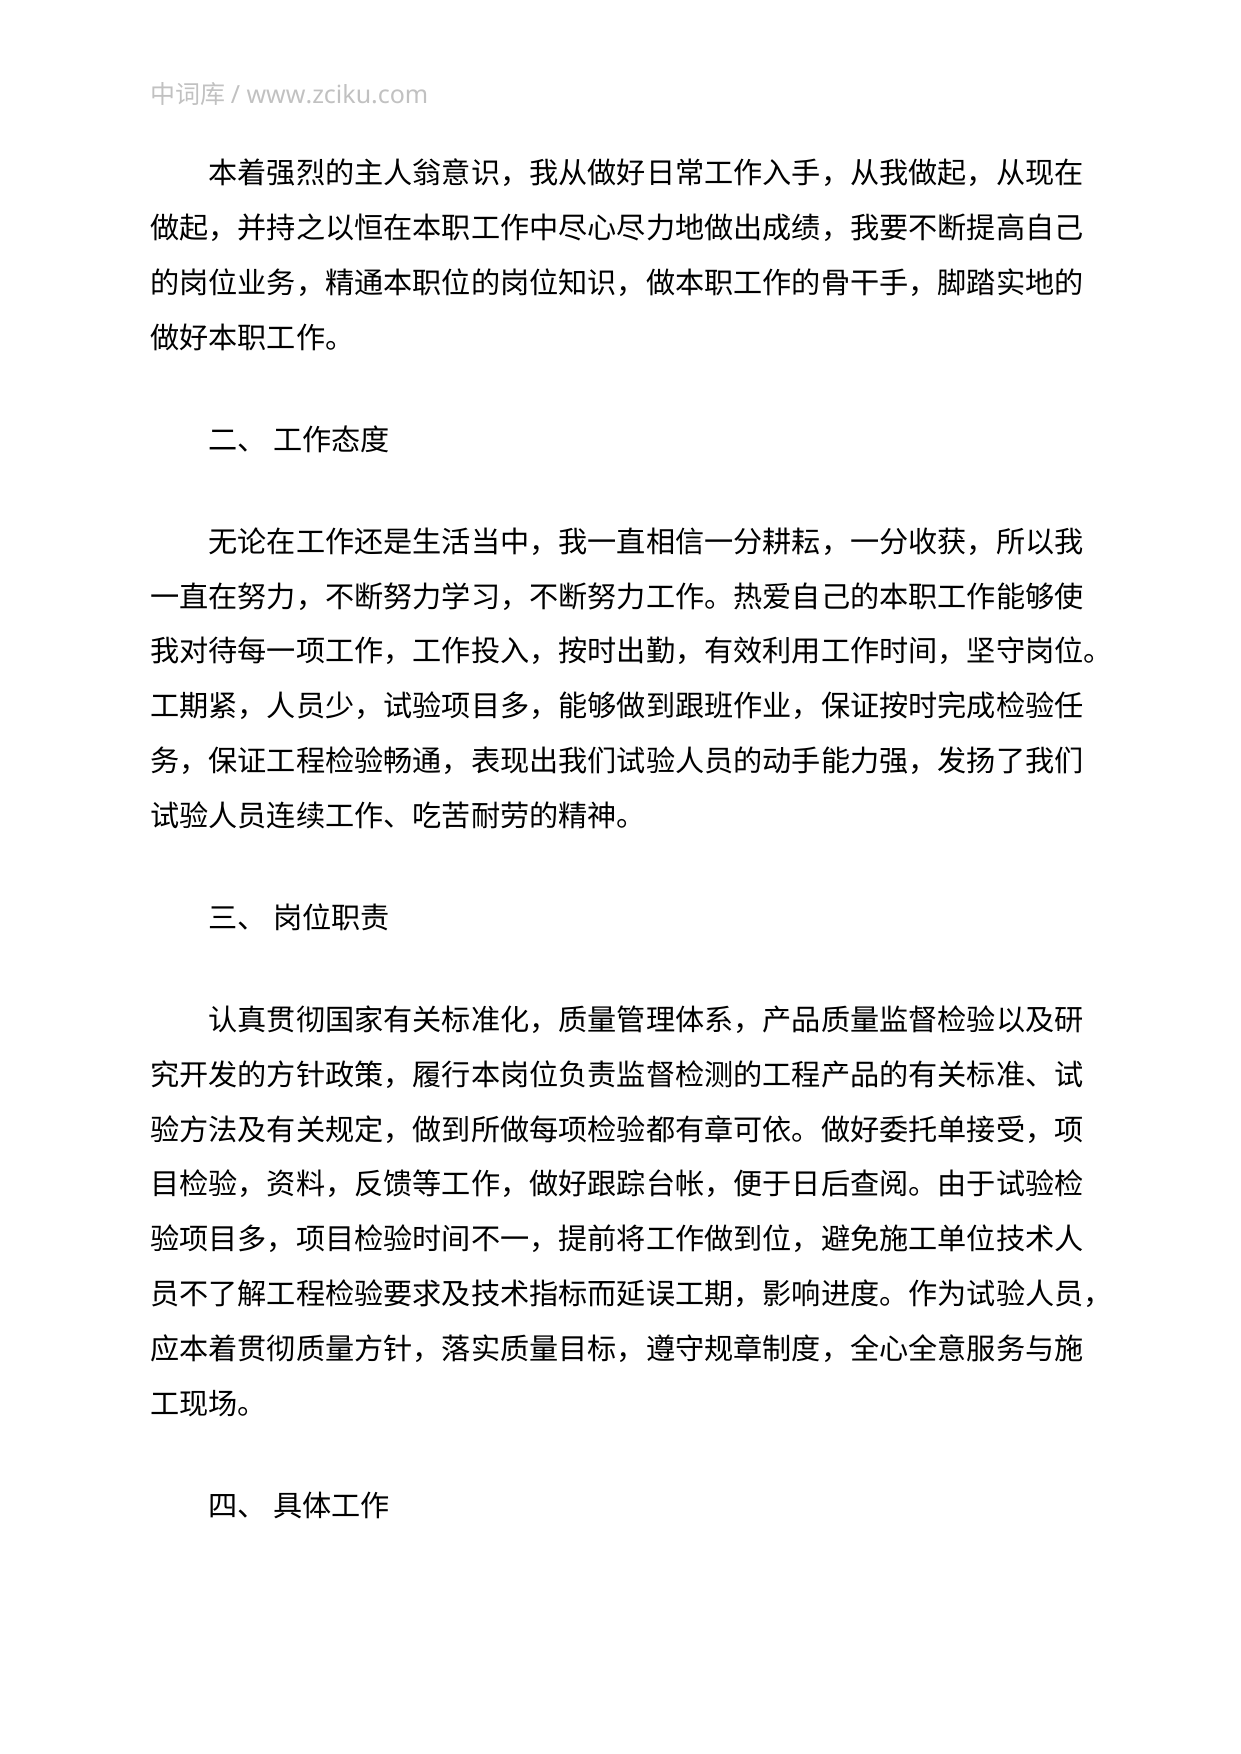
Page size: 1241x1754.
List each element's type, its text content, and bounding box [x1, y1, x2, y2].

text 无论在工作还是生活当中，我一直相信一分耕耘，一分收获，所以我一直在努力，不断努力学习，不断努力工作。热爱自己的本职工作能够使我对待每一项工作，工作投入，按时出勤，有效利用工作时间，坚守岗位。工期紧，人员少，试验项目多，能够做到跟班作业，保证按时完成检验任务，保证工程检验畅通，表现出我们试验人员的动手能力强，发扬了我们试验人员连续工作、吃苦耐劳的精神。 [150, 518, 1090, 835]
text 三、 岗位职责 [150, 894, 1090, 937]
text 认真贯彻国家有关标准化，质量管理体系，产品质量监督检验以及研究开发的方针政策，履行本岗位负责监督检测的工程产品的有关标准、试验方法及有关规定，做到所做每项检验都有章可依。做好委托单接受，项目检验，资料，反馈等工作，做好跟踪台帐，便于日后查阅。由于试验检验项目多，项目检验时间不一，提前将工作做到位，避免施工单位技术人员不了解工程检验要求及技术指标而延误工期，影响进度。作为试验人员，应本着贯彻质量方针，落实质量目标，遵守规章制度，全心全意服务与施工现场。 [150, 996, 1090, 1423]
text 二、 工作态度 [150, 416, 1090, 459]
text 四、 具体工作 [150, 1482, 1090, 1524]
text 本着强烈的主人翁意识，我从做好日常工作入手，从我做起，从现在做起，并持之以恒在本职工作中尽心尽力地做出成绩，我要不断提高自己的岗位业务，精通本职位的岗位知识，做本职工作的骨干手，脚踏实地的做好本职工作。 [150, 150, 1090, 357]
